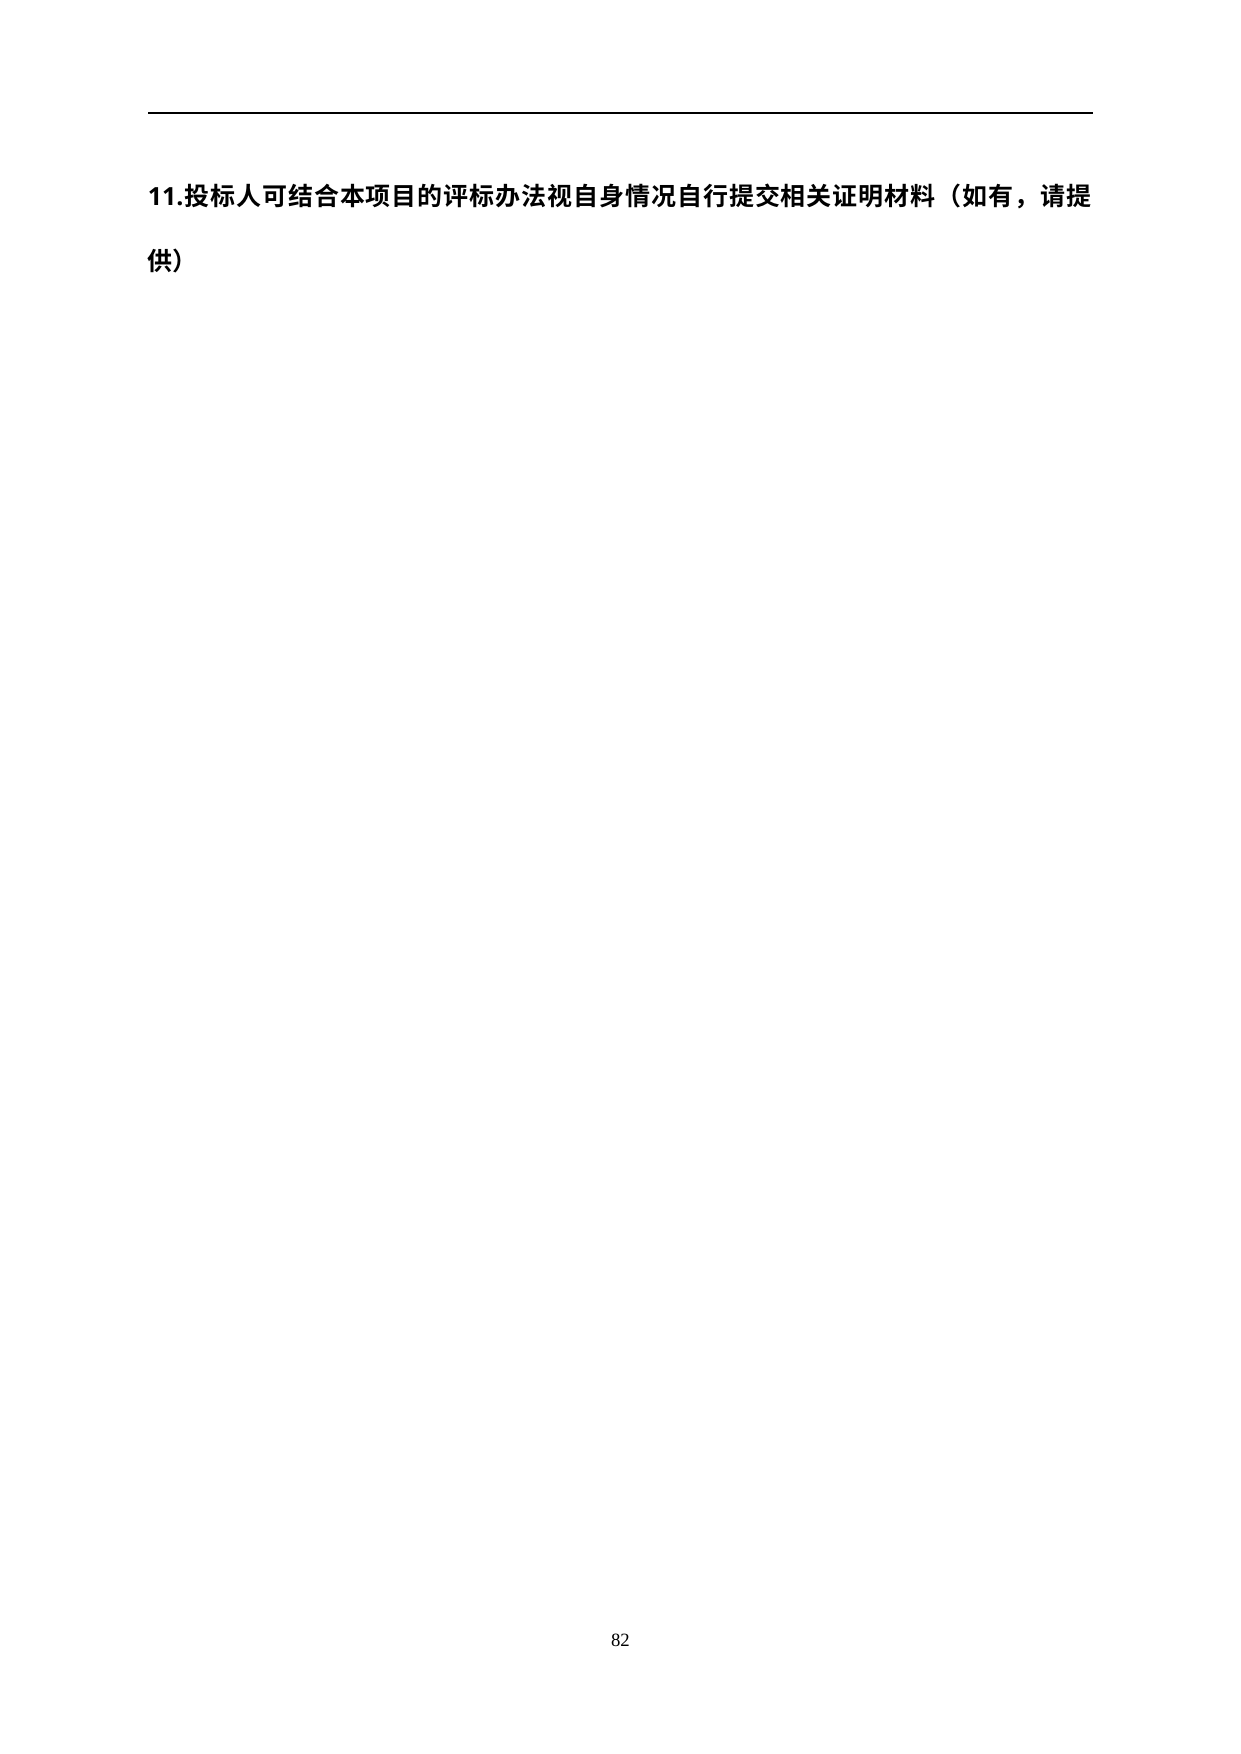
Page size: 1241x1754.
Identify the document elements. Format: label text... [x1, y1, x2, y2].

text 11.投标人可结合本项目的评标办法视自身情况自行提交相关证明材料（如有，请提供） [148, 162, 1093, 292]
